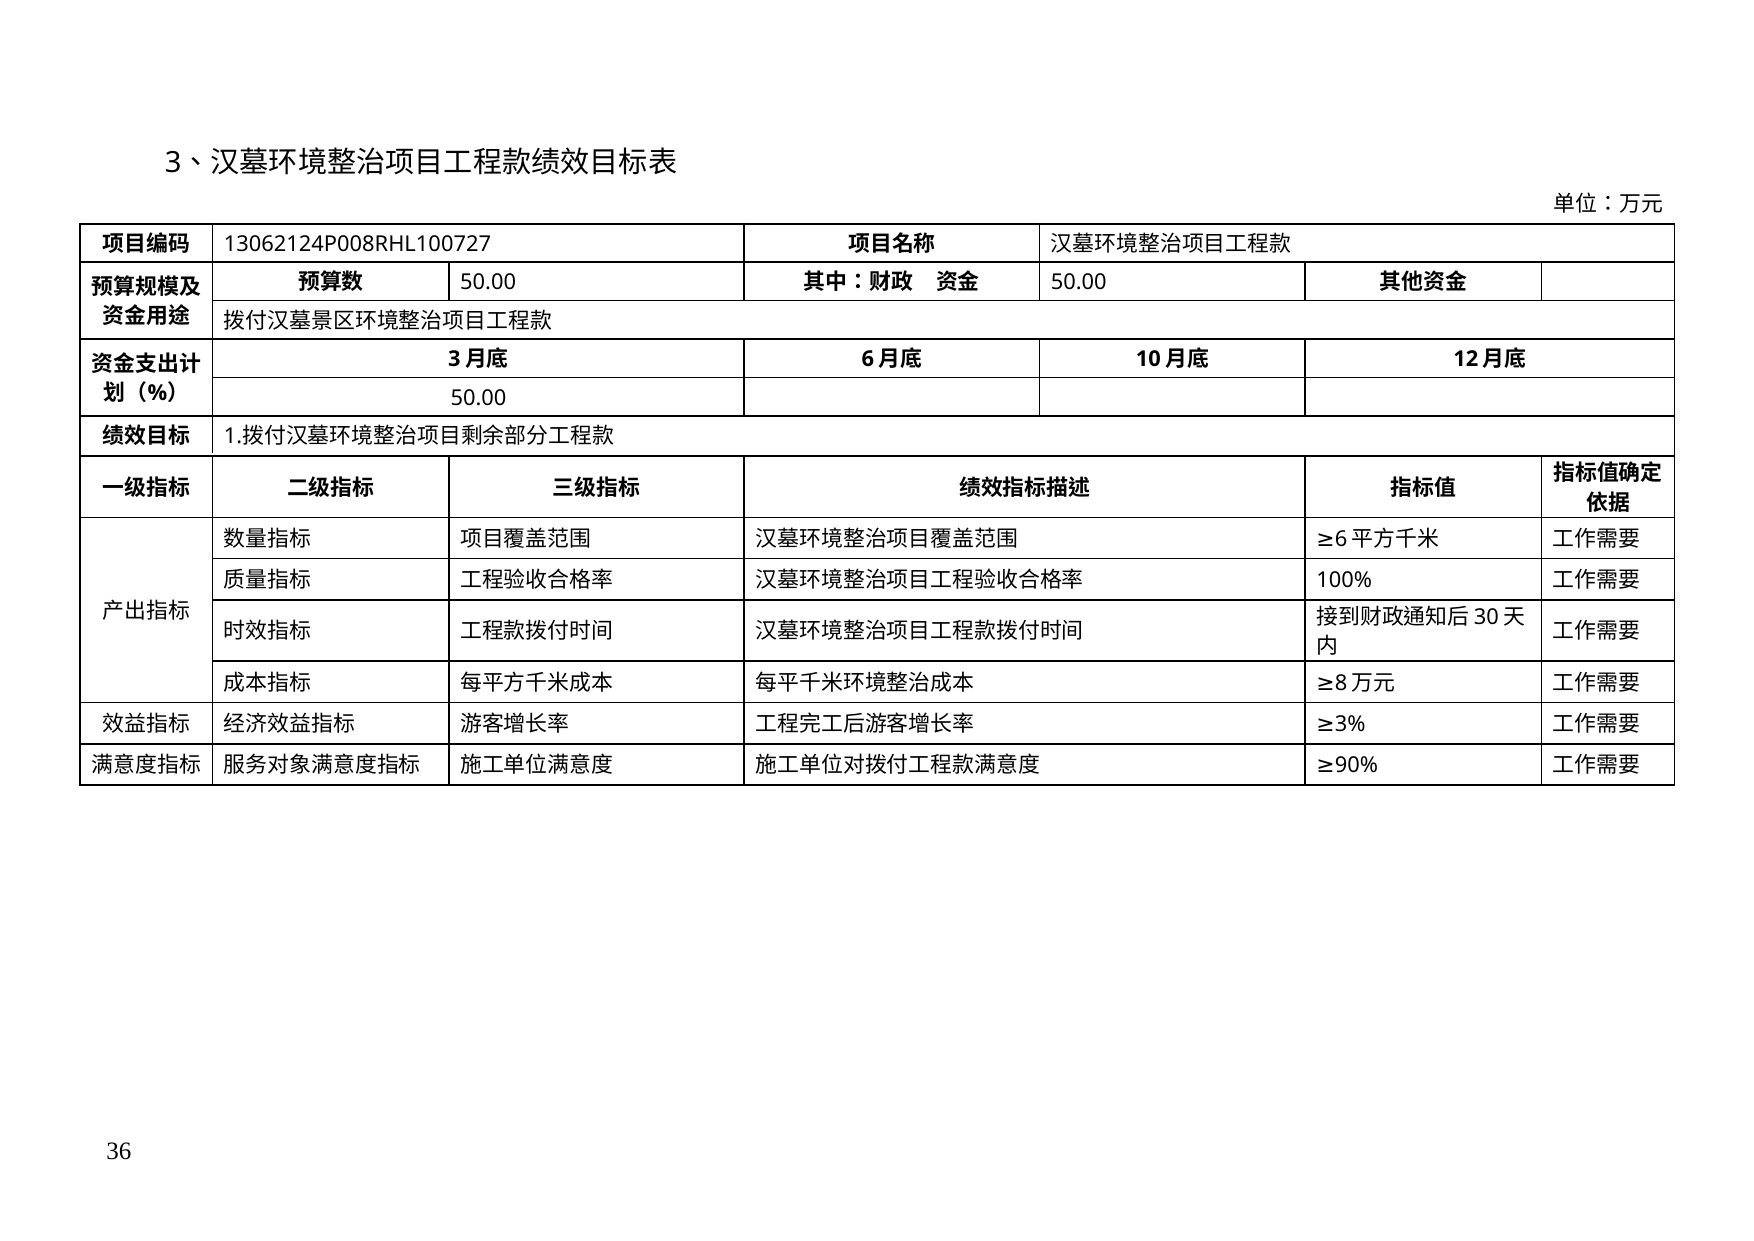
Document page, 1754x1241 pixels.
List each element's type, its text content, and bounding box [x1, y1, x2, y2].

table_cell 绩效目标 [81, 417, 212, 453]
table_cell 工作需要 [1542, 745, 1674, 784]
table_cell 汉墓环境整治项目工程款 [1040, 225, 1674, 261]
table_cell 汉墓环境整治项目工程款拨付时间 [745, 601, 1304, 660]
table_cell 成本指标 [213, 662, 448, 702]
table_cell [1306, 378, 1674, 415]
table_cell 项目编码 [81, 225, 212, 261]
table_cell [745, 378, 1039, 415]
table_cell 拨付汉墓景区环境整治项目工程款 [213, 301, 1674, 338]
table_cell 其他资金 [1306, 263, 1541, 300]
table_cell 工程款拨付时间 [450, 601, 743, 660]
table_cell 预算数 [213, 263, 448, 300]
table_cell 1.拨付汉墓环境整治项目剩余部分工程款 [213, 417, 1674, 453]
table_cell 经济效益指标 [213, 703, 448, 743]
table_cell 汉墓环境整治项目覆盖范围 [745, 518, 1304, 558]
table_cell 工程完工后游客增长率 [745, 703, 1304, 743]
table_cell 施工单位满意度 [450, 745, 743, 784]
table_header 一级指标 [81, 457, 212, 516]
table_cell ≥6平方千米 [1306, 518, 1541, 558]
table_cell 3月底 [213, 340, 743, 377]
table_cell ≥90% [1306, 745, 1541, 784]
table_cell [1542, 263, 1674, 300]
table_cell [1040, 378, 1304, 415]
table_cell 质量指标 [213, 559, 448, 599]
table_cell 工作需要 [1542, 518, 1674, 558]
table_cell 时效指标 [213, 601, 448, 660]
table_cell 13062124P008RHL100727 [213, 225, 743, 261]
table_cell 满意度指标 [81, 745, 212, 784]
table_cell 游客增长率 [450, 703, 743, 743]
table_cell ≥8万元 [1306, 662, 1541, 702]
text 3、汉墓环境整治项目工程款绩效目标表 [106, 142, 1648, 181]
table_cell 产出指标 [81, 518, 212, 702]
table_cell 接到财政通知后30天内 [1306, 601, 1541, 660]
table_cell 工程验收合格率 [450, 559, 743, 599]
table_cell 施工单位对拨付工程款满意度 [745, 745, 1304, 784]
table_header 绩效指标描述 [745, 457, 1304, 516]
table_cell 50.00 [1040, 263, 1304, 300]
table_cell 100% [1306, 559, 1541, 599]
table_cell 50.00 [450, 263, 743, 300]
table_cell 效益指标 [81, 703, 212, 743]
table_header 指标值确定依据 [1542, 457, 1674, 516]
table_cell 工作需要 [1542, 703, 1674, 743]
table_cell 工作需要 [1542, 662, 1674, 702]
table_cell 其中：财政 资金 [745, 263, 1039, 300]
table_cell 工作需要 [1542, 559, 1674, 599]
table_cell 数量指标 [213, 518, 448, 558]
table_header 二级指标 [213, 457, 448, 516]
table_cell 每平方千米成本 [450, 662, 743, 702]
table_cell 预算规模及资金用途 [81, 263, 212, 338]
table_cell 12月底 [1306, 340, 1674, 377]
table_header 单位：万元 [81, 183, 1674, 223]
table_cell ≥3% [1306, 703, 1541, 743]
table_header 三级指标 [450, 457, 743, 516]
table_cell 10月底 [1040, 340, 1304, 377]
table_cell 项目名称 [745, 225, 1039, 261]
table_cell 6月底 [745, 340, 1039, 377]
table_cell 资金支出计划（%） [81, 340, 212, 415]
table_cell 汉墓环境整治项目工程验收合格率 [745, 559, 1304, 599]
table_cell 工作需要 [1542, 601, 1674, 660]
table_cell 服务对象满意度指标 [213, 745, 448, 784]
table_cell 50.00 [213, 378, 743, 415]
table_cell 项目覆盖范围 [450, 518, 743, 558]
table_cell 每平千米环境整治成本 [745, 662, 1304, 702]
table_header 指标值 [1306, 457, 1541, 516]
